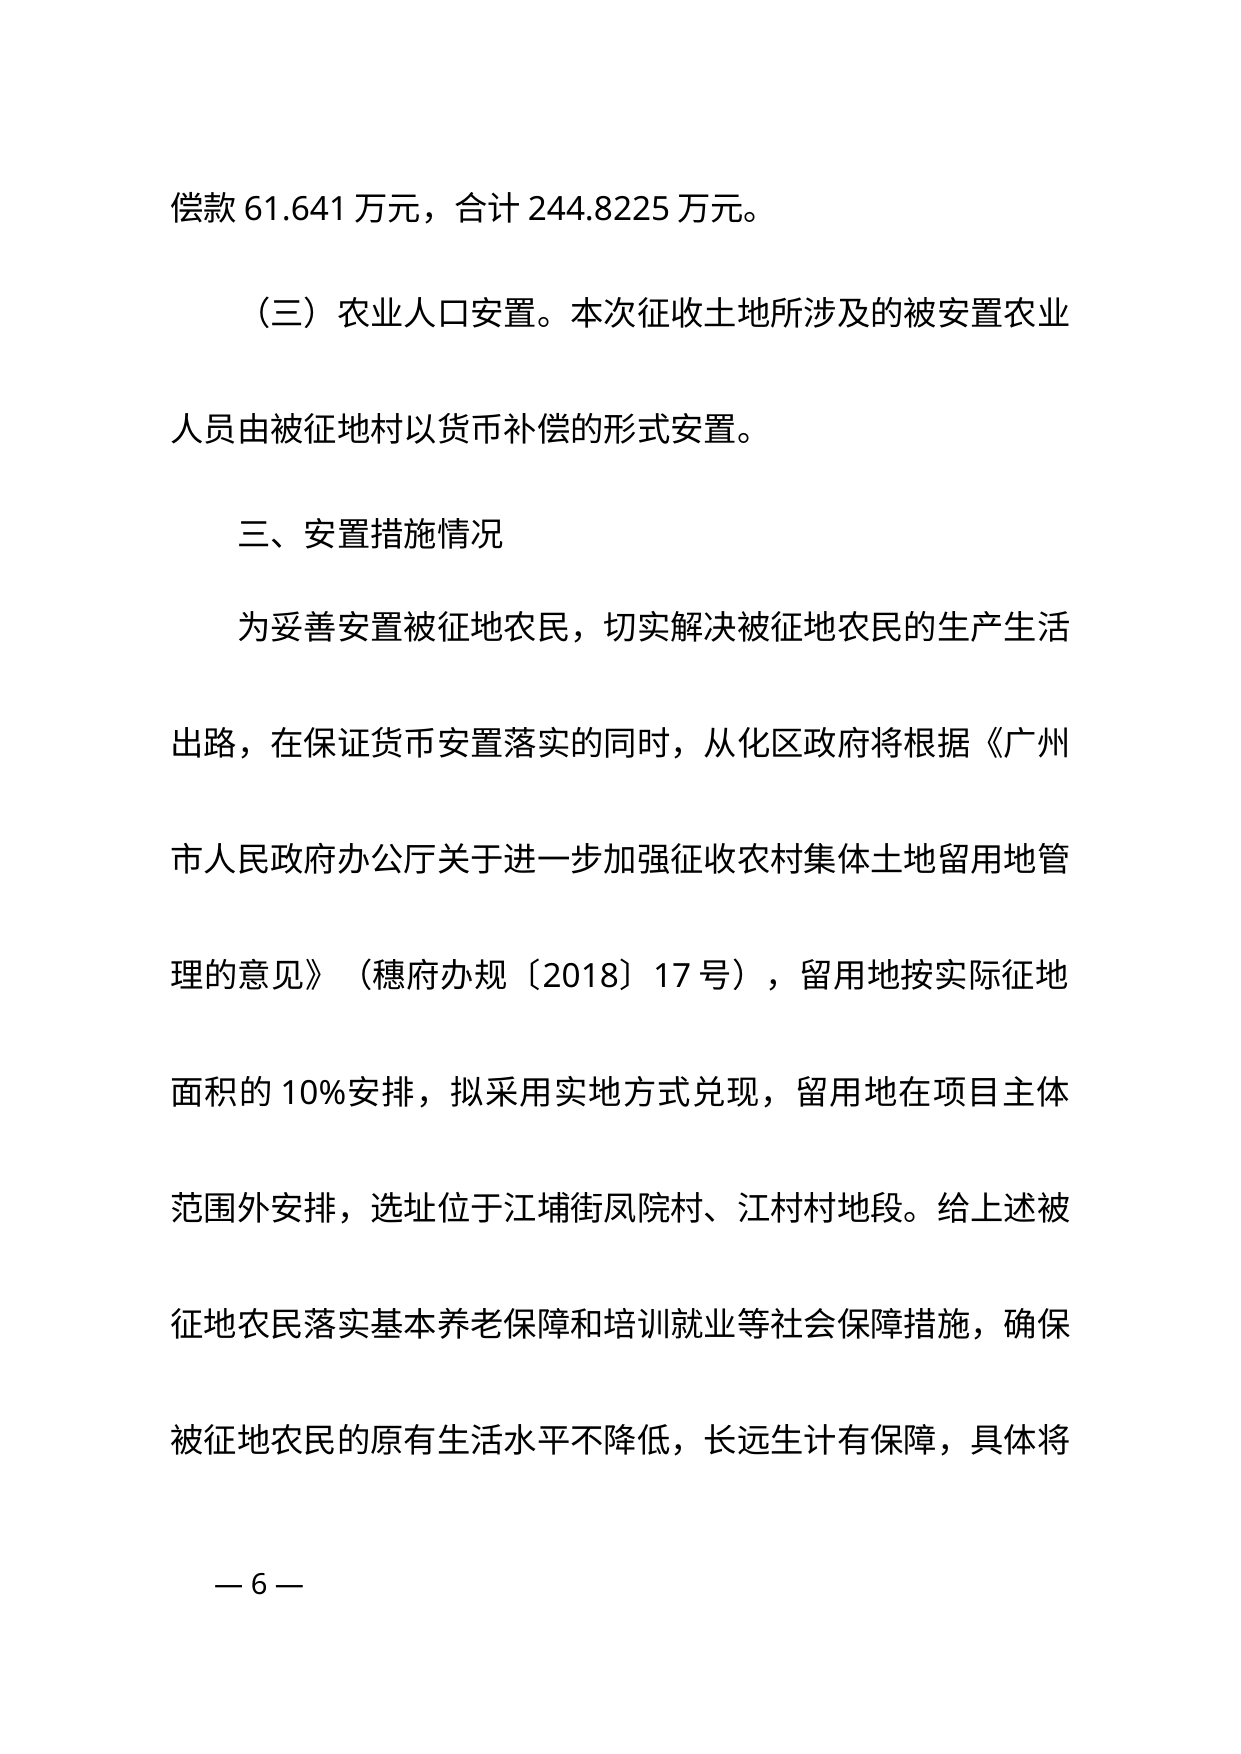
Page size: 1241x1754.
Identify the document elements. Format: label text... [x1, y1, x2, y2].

text （三）农业人口安置。本次征收土地所涉及的被安置农业人员由被征地村以货币补偿的形式安置。 [170, 265, 1070, 474]
list 安置措施情况 [170, 486, 1070, 579]
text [170, 160, 1070, 253]
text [170, 579, 1070, 1484]
